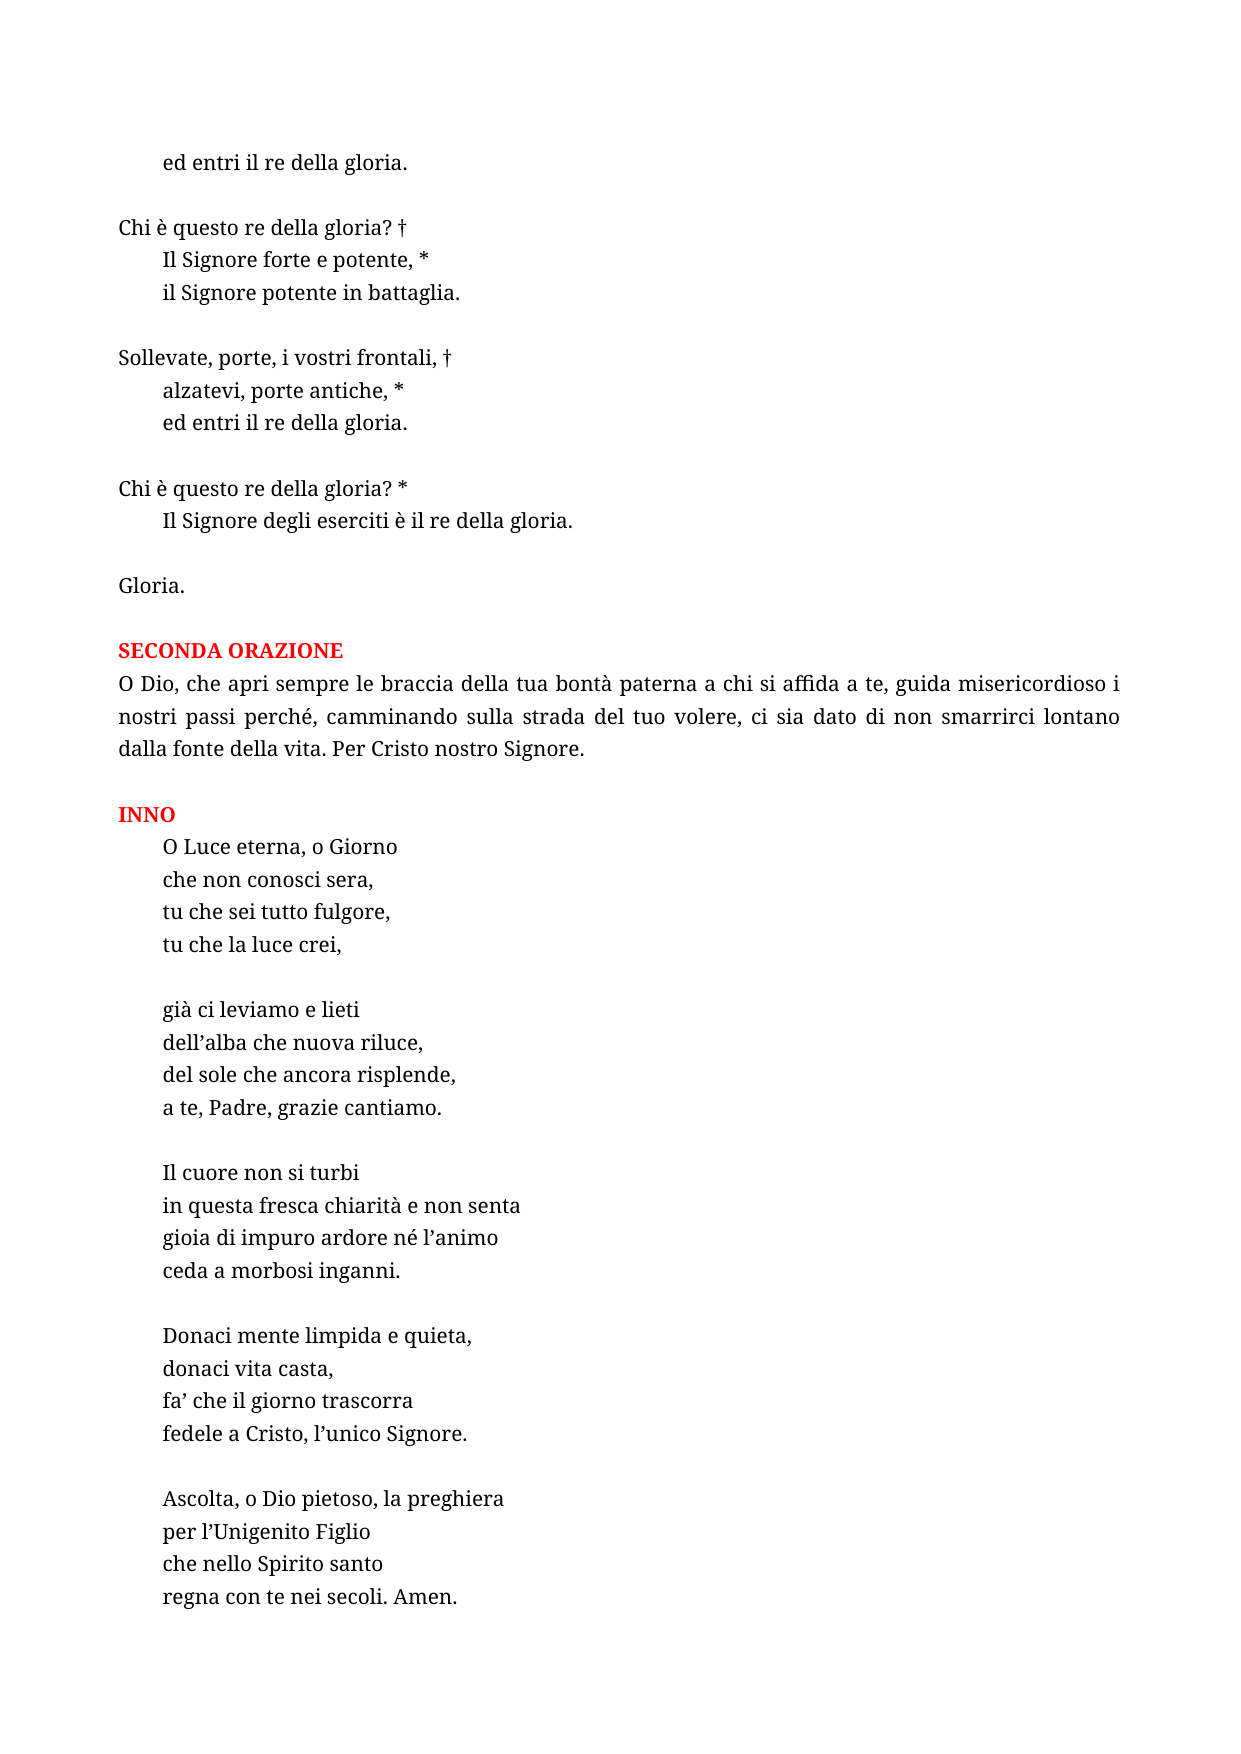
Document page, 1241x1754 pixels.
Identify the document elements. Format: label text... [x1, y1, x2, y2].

text tu che sei tutto fulgore, [162, 897, 1122, 926]
text dell’alba che nuova riluce, [162, 1028, 1122, 1056]
text Il cuore non si turbi [162, 1158, 1122, 1187]
text in questa fresca chiarità e non senta [162, 1191, 1122, 1219]
text INNO [118, 800, 1122, 828]
text Sollevate, porte, i vostri frontali, † [118, 343, 1122, 372]
text a te, Padre, grazie cantiamo. [162, 1093, 1122, 1122]
text per l’Unigenito Figlio [162, 1517, 1122, 1545]
text Il Signore degli eserciti è il re della gloria. [118, 506, 1122, 535]
text ed entri il re della gloria. [118, 408, 1122, 437]
text Il Signore forte e potente, * [118, 245, 1122, 274]
text fa’ che il giorno trascorra [162, 1387, 1122, 1415]
text O Luce eterna, o Giorno [162, 832, 1122, 861]
text regna con te nei secoli. Amen. [162, 1582, 1122, 1611]
text gioia di impuro ardore né l’animo [162, 1223, 1122, 1252]
text Chi è questo re della gloria? * [118, 474, 1122, 502]
text del sole che ancora risplende, [162, 1061, 1122, 1089]
text Gloria. [118, 571, 1122, 600]
text O Dio, che apri sempre le braccia della tua bontà paterna a chi si affida a te, guida misericordioso i nostri passi perché, camminando sulla strada del tuo volere, ci sia dato di non smarrirci lontano dalla fonte della vita. Per Cristo nostro Signore. [118, 669, 1122, 763]
text già ci leviamo e lieti [162, 995, 1122, 1024]
text il Signore potente in battaglia. [118, 278, 1122, 306]
text tu che la luce crei, [162, 930, 1122, 958]
text Chi è questo re della gloria? † [118, 213, 1122, 241]
text che non conosci sera, [162, 865, 1122, 893]
text che nello Spirito santo [162, 1549, 1122, 1578]
text donaci vita casta, [162, 1354, 1122, 1382]
text ed entri il re della gloria. [118, 148, 1122, 176]
text ceda a morbosi inganni. [162, 1256, 1122, 1284]
text Ascolta, o Dio pietoso, la preghiera [162, 1484, 1122, 1513]
text Donaci mente limpida e quieta, [162, 1321, 1122, 1350]
text SECONDA ORAZIONE [118, 637, 1122, 665]
text alzatevi, porte antiche, * [118, 376, 1122, 404]
text fedele a Cristo, l’unico Signore. [162, 1419, 1122, 1448]
